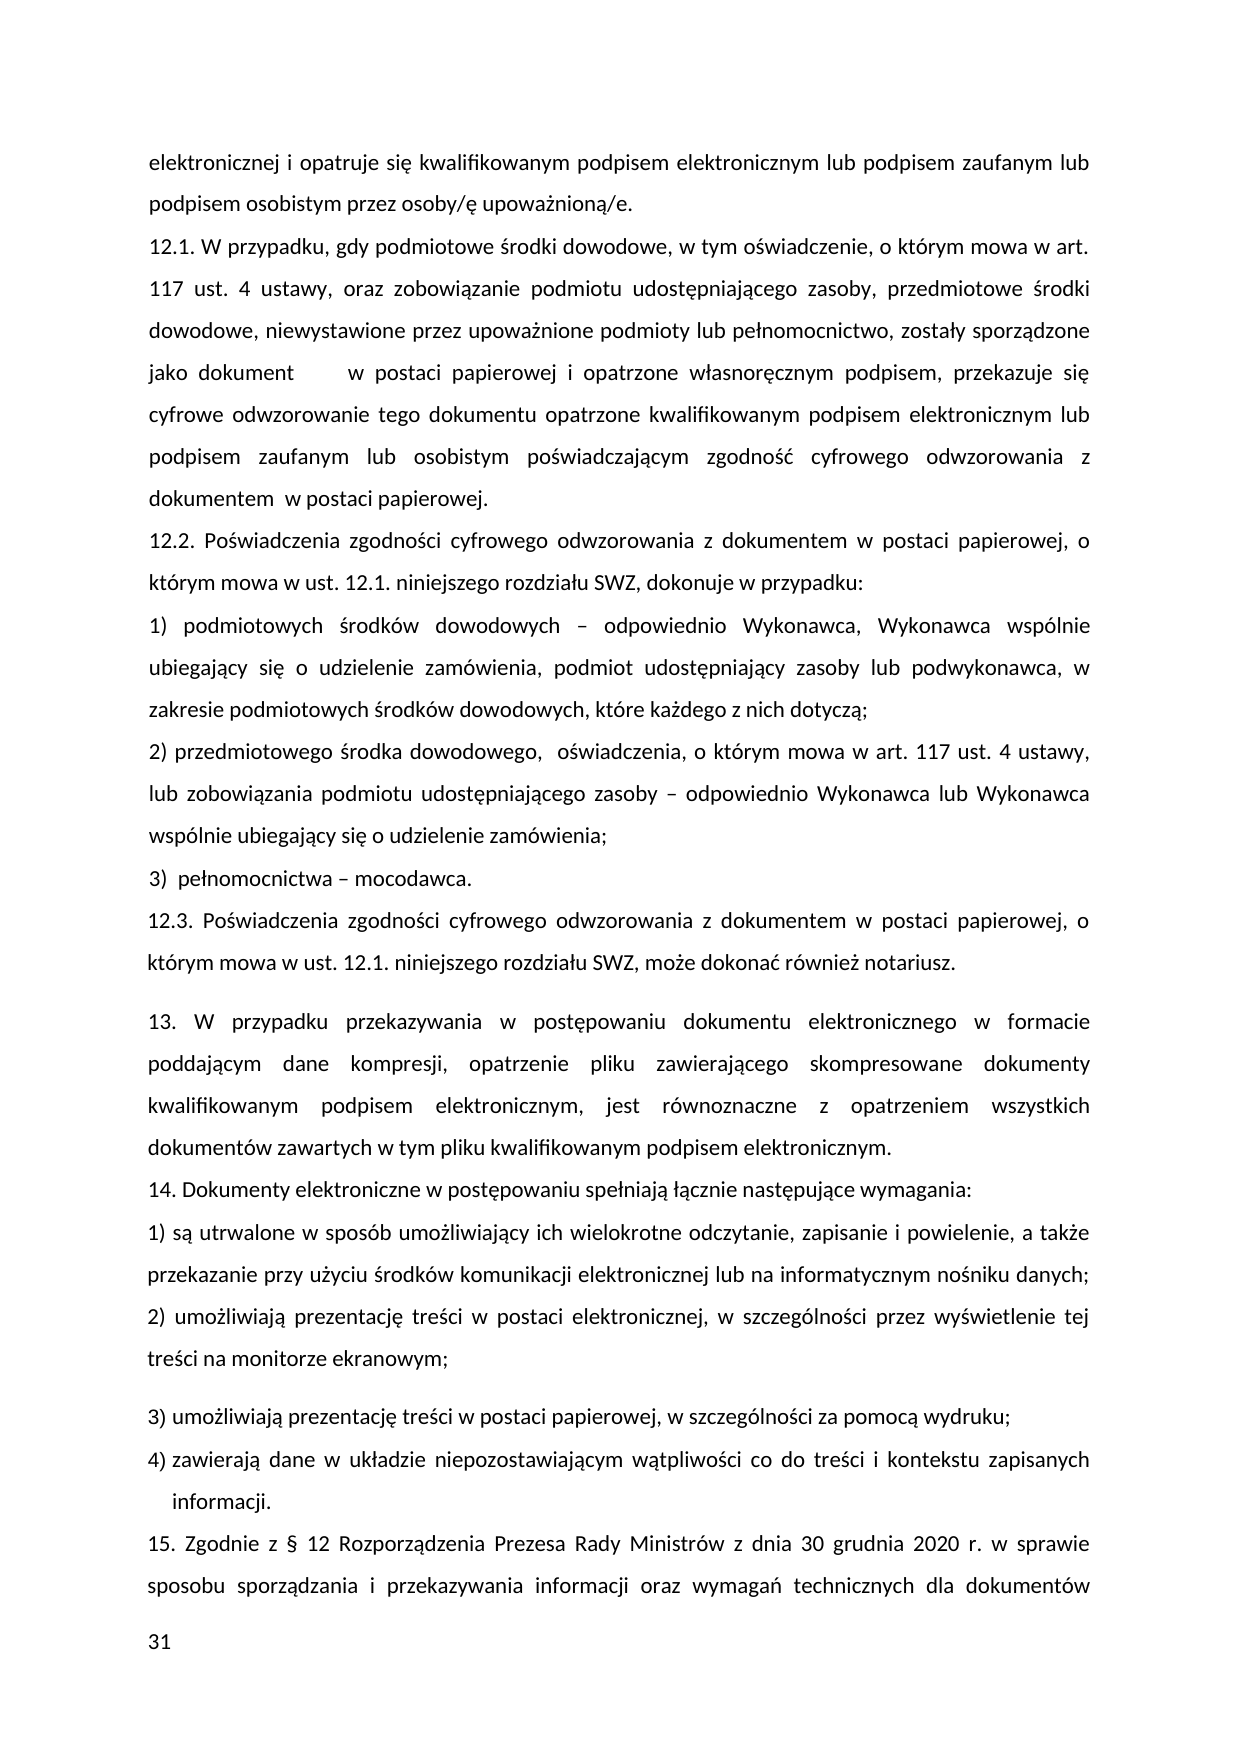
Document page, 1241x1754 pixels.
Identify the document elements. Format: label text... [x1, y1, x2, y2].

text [149, 148, 1091, 218]
text 13. W przypadku przekazywania w postępowaniu dokumentu elektronicznego w formacie poddającym dane kompresji, opatrzenie pliku zawierającego skompresowane dokumenty kwalifikowanym podpisem elektronicznym, jest równoznaczne z opatrzeniem wszystkich dokumentów zawartych w tym pliku kwalifikowanym podpisem elektronicznym. [148, 1007, 1091, 1161]
text 12.2. Poświadczenia zgodności cyfrowego odwzorowania z dokumentem w postaci papierowej, o którym mowa w ust. 12.1. niniejszego rozdziału SWZ, dokonuje w przypadku: [149, 526, 1091, 596]
text 14. Dokumenty elektroniczne w postępowaniu spełniają łącznie następujące wymagania: [148, 1175, 1091, 1203]
text 2) przedmiotowego środka dowodowego, oświadczenia, o którym mowa w art. 117 ust. 4 ustawy, lub zobowiązania podmiotu udostępniającego zasoby – odpowiednio Wykonawca lub Wykonawca wspólnie ubiegający się o udzielenie zamówienia; [149, 737, 1091, 849]
text 1) są utrwalone w sposób umożliwiający ich wielokrotne odczytanie, zapisanie i powielenie, a także przekazanie przy użyciu środków komunikacji elektronicznej lub na informatycznym nośniku danych; 2) umożliwiają prezentację treści w postaci elektronicznej, w szczególności przez wyświetlenie tej treści na monitorze ekranowym; [147, 1218, 1091, 1372]
text 1) podmiotowych środków dowodowych – odpowiednio Wykonawca, Wykonawca wspólnie ubiegający się o udzielenie zamówienia, podmiot udostępniający zasoby lub podwykonawca, w zakresie podmiotowych środków dowodowych, które każdego z nich dotyczą; [149, 611, 1091, 723]
text 12.1. W przypadku, gdy podmiotowe środki dowodowe, w tym oświadczenie, o którym mowa w art. 117 ust. 4 ustawy, oraz zobowiązanie podmiotu udostępniającego zasoby, przedmiotowe środki dowodowe, niewystawione przez upoważnione podmioty lub pełnomocnictwo, zostały sporządzone jako dokument w postaci papierowej i opatrzone własnoręcznym podpisem, przekazuje się cyfrowe odwzorowanie tego dokumentu opatrzone kwalifikowanym podpisem elektronicznym lub podpisem zaufanym lub osobistym poświadczającym zgodność cyfrowego odwzorowania z dokumentem w postaci papierowej. [149, 232, 1091, 512]
list umożliwiają prezentację treści w postaci papierowej, w szczególności za pomocą wydruku; [148, 1402, 1091, 1431]
text 12.3. Poświadczenia zgodności cyfrowego odwzorowania z dokumentem w postaci papierowej, o którym mowa w ust. 12.1. niniejszego rozdziału SWZ, może dokonać również notariusz. [147, 906, 1091, 976]
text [147, 1529, 1091, 1599]
text 3) pełnomocnictwa – mocodawca. [149, 864, 1091, 892]
list zawierają dane w układzie niepozostawiającym wątpliwości co do treści i kontekstu zapisanych informacji. [148, 1445, 1091, 1515]
